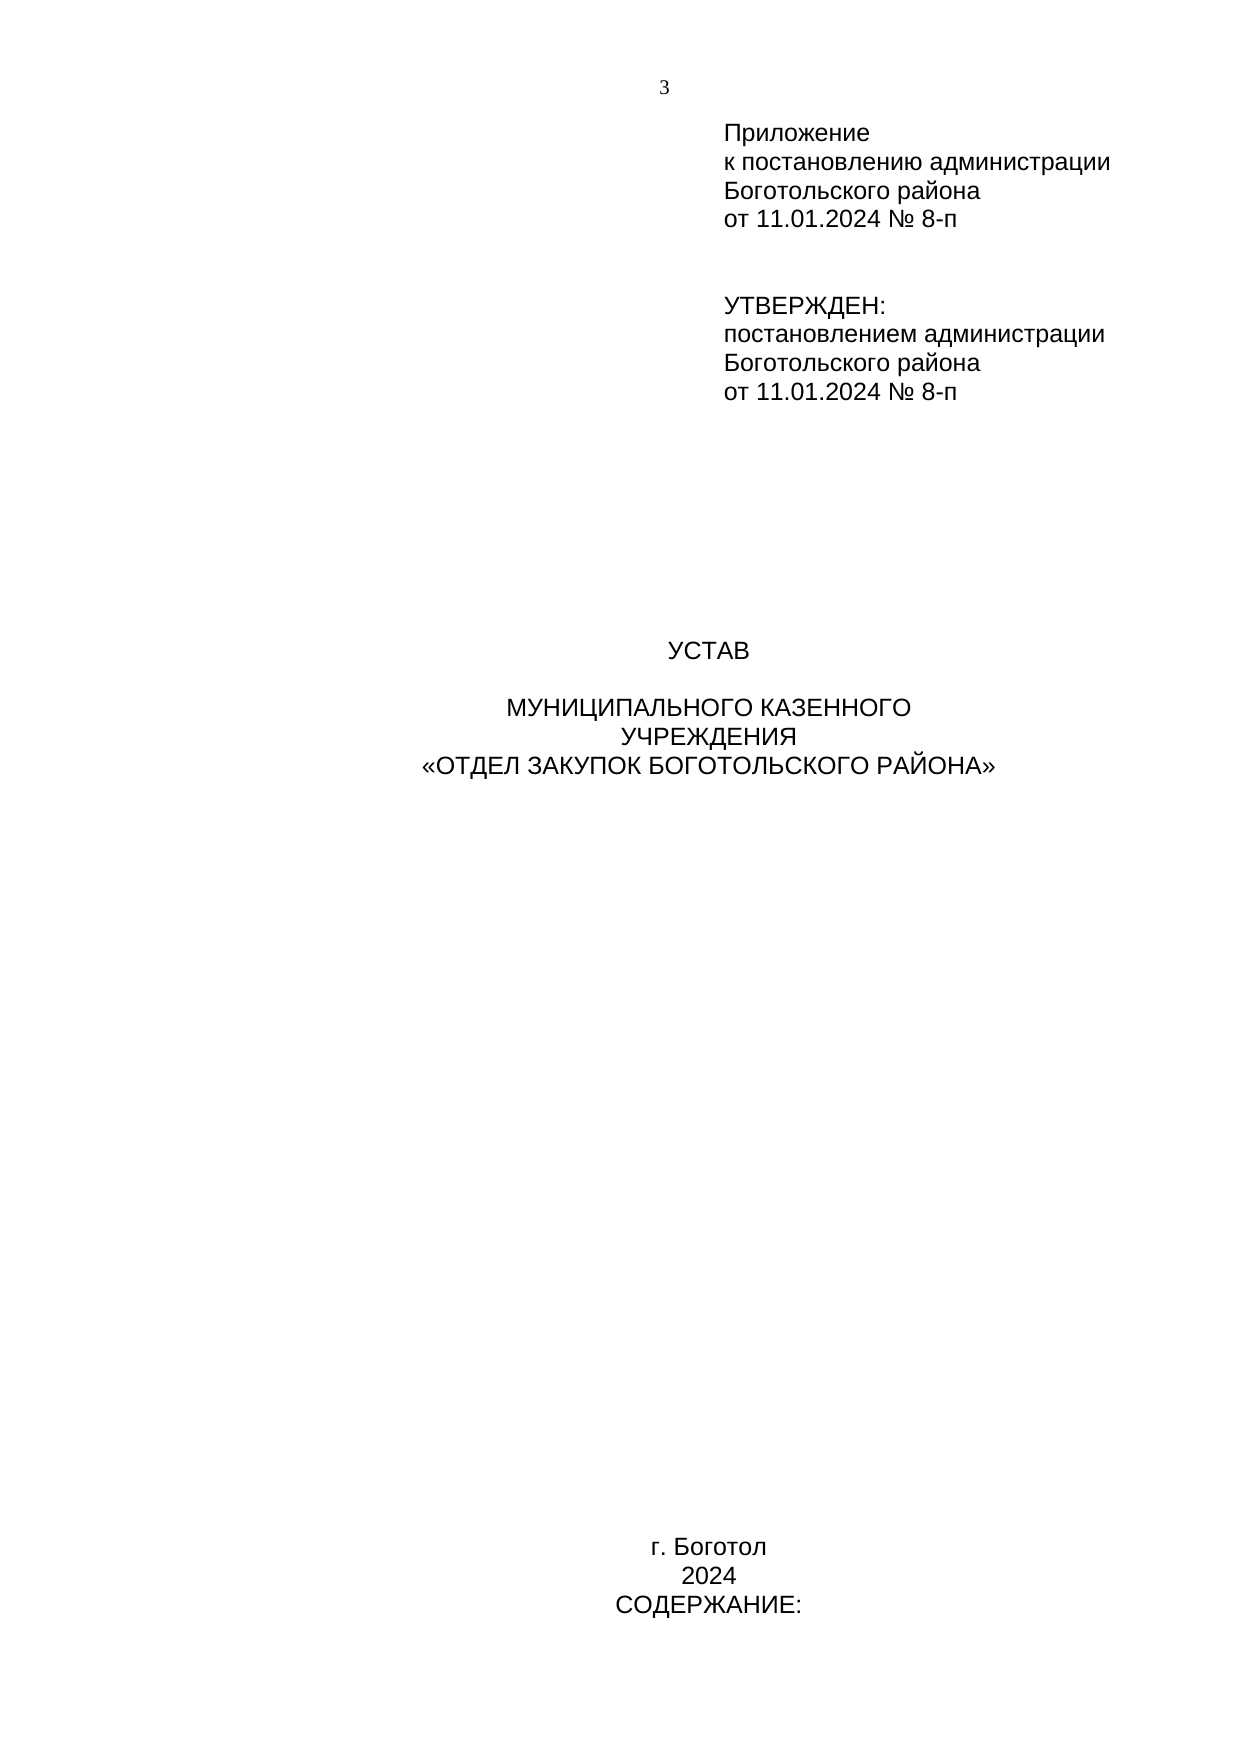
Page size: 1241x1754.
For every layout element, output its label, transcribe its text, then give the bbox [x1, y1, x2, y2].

text от 11.01.2024 № 8-п [177, 204, 1152, 233]
text к постановлению администрации [177, 147, 1152, 176]
text СОДЕРЖАНИЕ: [177, 1590, 1152, 1618]
text Боготольского района [177, 176, 1152, 204]
text «ОТДЕЛ ЗАКУПОК БОГОТОЛЬСКОГО РАЙОНА» [177, 751, 1152, 779]
text 2024 [177, 1561, 1152, 1590]
text Боготольского района [177, 348, 1152, 377]
text УТВЕРЖДЕН: [177, 291, 1152, 319]
text УСТАВ [177, 636, 1152, 664]
text от 11.01.2024 № 8-п [177, 377, 1152, 406]
text г. Боготол [177, 1532, 1152, 1561]
text постановлением администрации [177, 319, 1152, 348]
text Приложение [177, 118, 1152, 147]
text УЧРЕЖДЕНИЯ [177, 722, 1152, 751]
text МУНИЦИПАЛЬНОГО КАЗЕННОГО [177, 693, 1152, 722]
